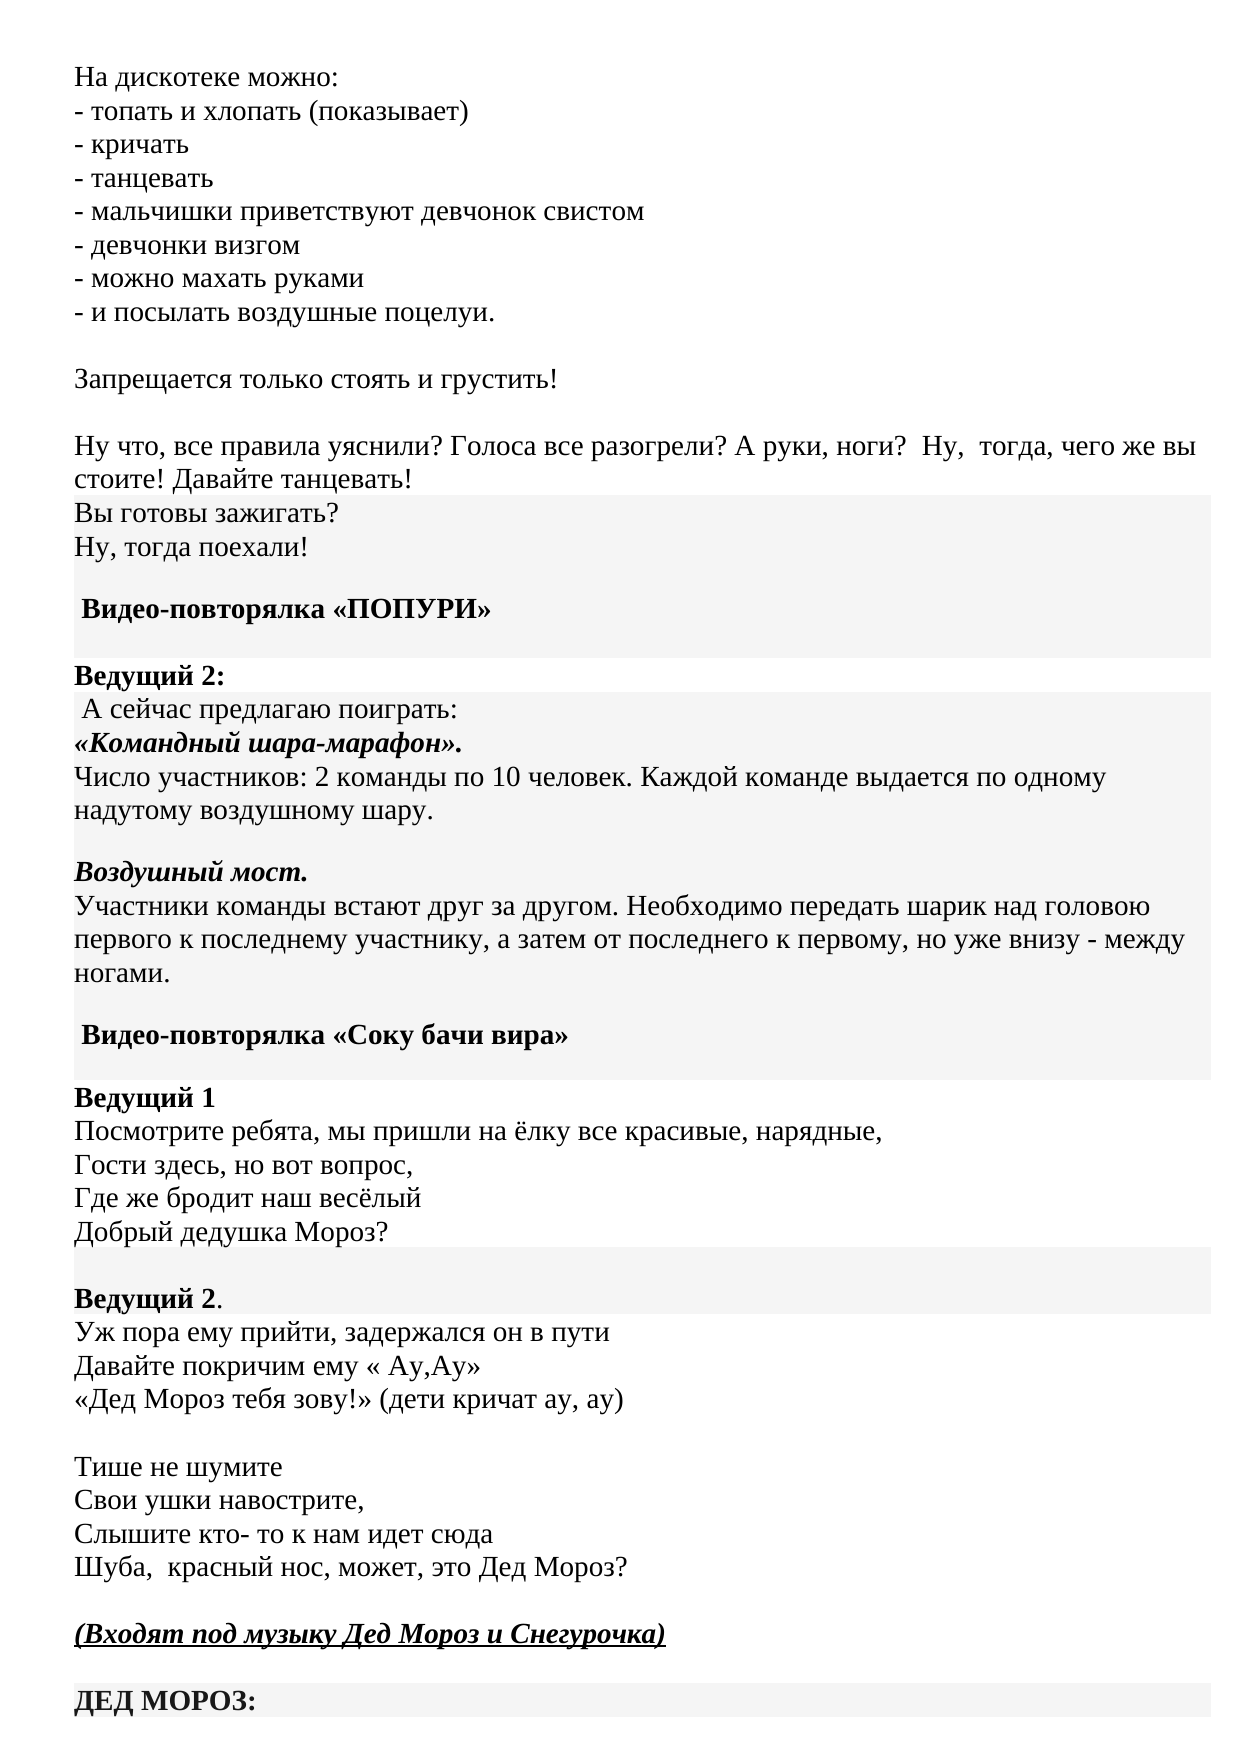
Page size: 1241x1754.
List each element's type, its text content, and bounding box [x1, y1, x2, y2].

text Уж пора ему прийти, задержался он в пути [74, 1314, 1211, 1348]
text Тише не шумите [74, 1449, 1211, 1482]
text Воздушный мост. [74, 854, 1211, 888]
text - можно махать руками [74, 260, 1211, 294]
text Посмотрите ребята, мы пришли на ёлку все красивые, нарядные, [74, 1113, 1211, 1147]
text Число участников: 2 команды по 10 человек. Каждой команде выдается по одному надутому воздушному шару. [74, 759, 1211, 854]
text (Входят под музыку Дед Мороз и Снегурочка) [74, 1616, 1211, 1650]
text Видео-повторялка «Соку бачи вира» [74, 1017, 1211, 1080]
text Вы готовы зажигать? Ну, тогда поехали! [74, 495, 1211, 591]
text Где же бродит наш весёлый [74, 1180, 1211, 1214]
text А сейчас предлагаю поиграть: [74, 692, 1211, 725]
text - мальчишки приветствуют девчонок свистом [74, 193, 1211, 227]
text Шуба, красный нос, может, это Дед Мороз? [74, 1549, 1211, 1583]
text Участники команды встают друг за другом. Необходимо передать шарик над головою первого к последнему участнику, а затем от последнего к первому, но уже внизу - между ногами. [74, 888, 1211, 1017]
text Добрый дедушка Мороз? [74, 1214, 1211, 1247]
text «Командный шара-марафон». [74, 725, 1211, 759]
text Ведущий 2: [74, 658, 1211, 692]
text - топать и хлопать (показывает) [74, 93, 1211, 126]
text - кричать [74, 126, 1211, 160]
text «Дед Мороз тебя зову!» (дети кричат ау, ау) [74, 1382, 1211, 1415]
text Запрещается только стоять и грустить! [74, 361, 1211, 394]
text Ведущий 2. [74, 1281, 1211, 1314]
text Ведущий 1 [74, 1080, 1211, 1113]
text Слышите кто- то к нам идет сюда [74, 1516, 1211, 1549]
text На дискотеке можно: [74, 59, 1211, 93]
text Гости здесь, но вот вопрос, [74, 1147, 1211, 1180]
text - девчонки визгом [74, 227, 1211, 260]
text - танцевать [74, 160, 1211, 193]
text Свои ушки навострите, [74, 1482, 1211, 1516]
text ДЕД МОРОЗ: [74, 1683, 1211, 1717]
text Давайте покричим ему « Ау,Ау» [74, 1348, 1211, 1382]
text Видео-повторялка «ПОПУРИ» [74, 591, 1211, 624]
text Ну что, все правила уяснили? Голоса все разогрели? А руки, ноги? Ну, тогда, чего же вы стоите! Давайте танцевать! [74, 428, 1211, 495]
text - и посылать воздушные поцелуи. [74, 294, 1211, 327]
